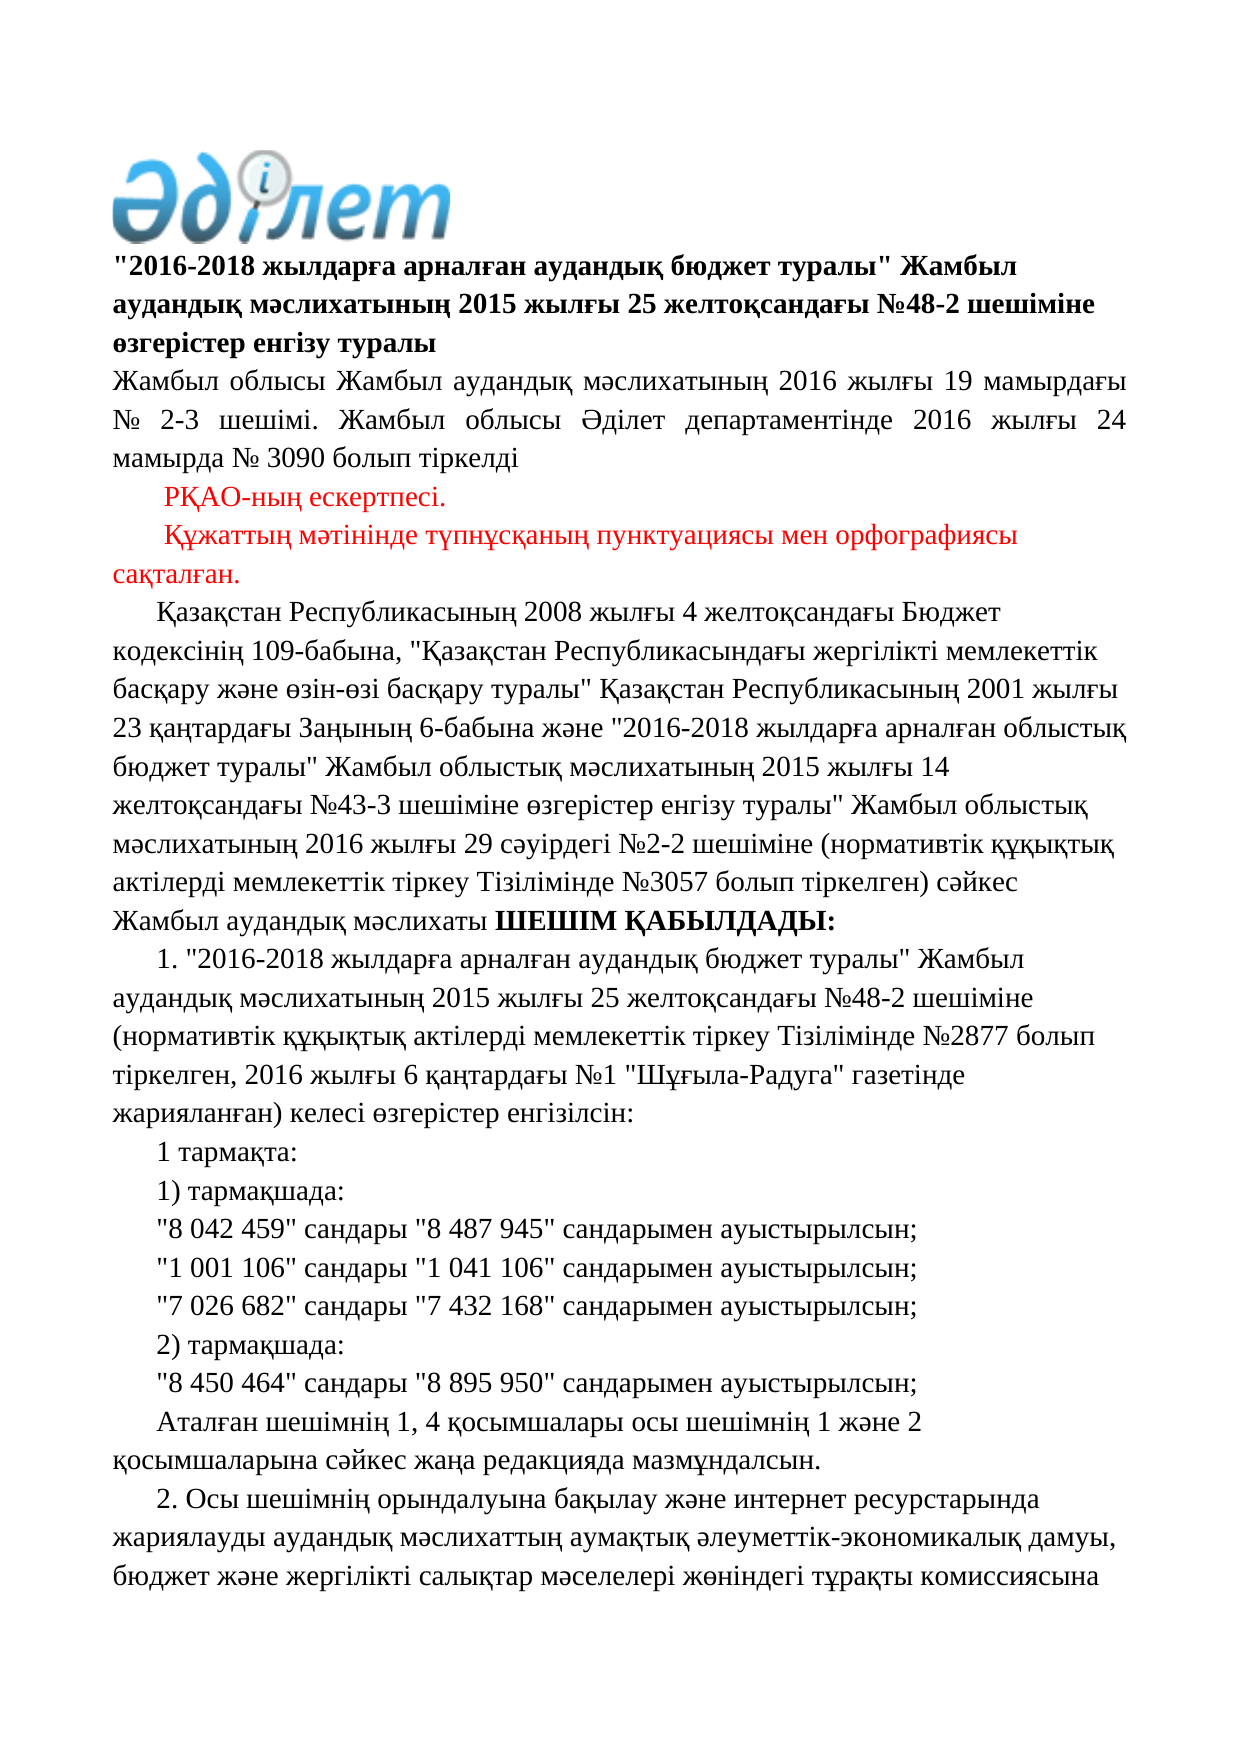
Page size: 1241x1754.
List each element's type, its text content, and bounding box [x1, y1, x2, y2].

text Жамбыл облысы Жамбыл аудандық мәслихатының 2016 жылғы 19 мамырдағы № 2-3 шешімі. Жамбыл облысы Әділет департаментінде 2016 жылғы 24 мамырда № 3090 болып тіркелді [112, 363, 1128, 474]
picture [112, 150, 451, 244]
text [112, 479, 1128, 1592]
text "2016-2018 жылдарға арналған аудандық бюджет туралы" Жамбыл аудандық мәслихатының 2015 жылғы 25 желтоқсандағы №48-2 шешіміне өзгерістер енгізу туралы [112, 248, 1128, 358]
